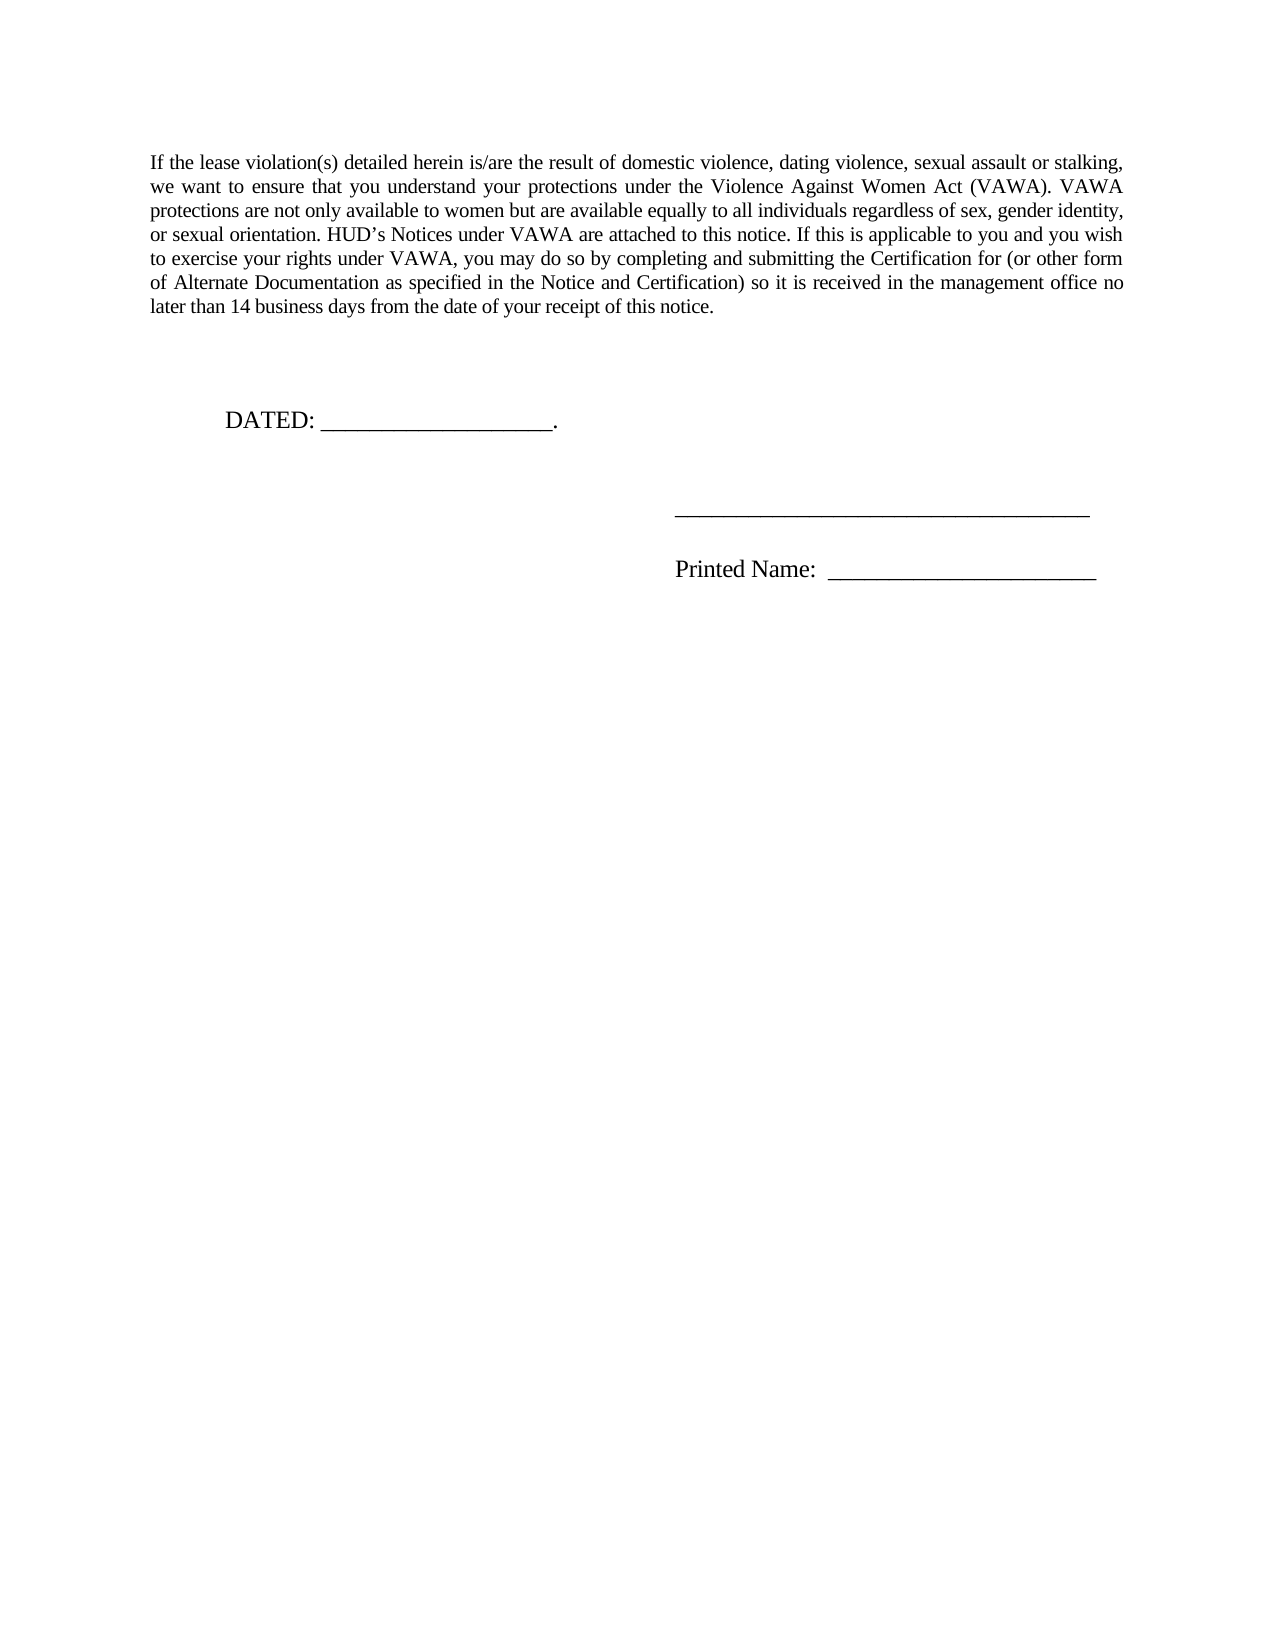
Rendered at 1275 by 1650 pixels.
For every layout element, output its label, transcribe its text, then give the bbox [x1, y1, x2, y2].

text If the lease violation(s) detailed herein is/are the result of domestic violence, dating violence, sexual assault or stalking, we want to ensure that you understand your protections under the Violence Against Women Act (VAWA). VAWA protections are not only available to women but are available equally to all individuals regardless of sex, gender identity, or sexual orientation. HUD’s Notices under VAWA are attached to this notice. If this is applicable to you and you wish to exercise your rights under VAWA, you may do so by completing and submitting the Certification for (or other form of Alternate Documentation as specified in the Notice and Certification) so it is received in the management office no later than 14 business days from the date of your receipt of this notice. [150, 150, 1125, 318]
text DATED: ___________________. [150, 405, 1125, 433]
text __________________________________ [150, 491, 1125, 520]
text Printed Name: ______________________ [150, 554, 1125, 582]
